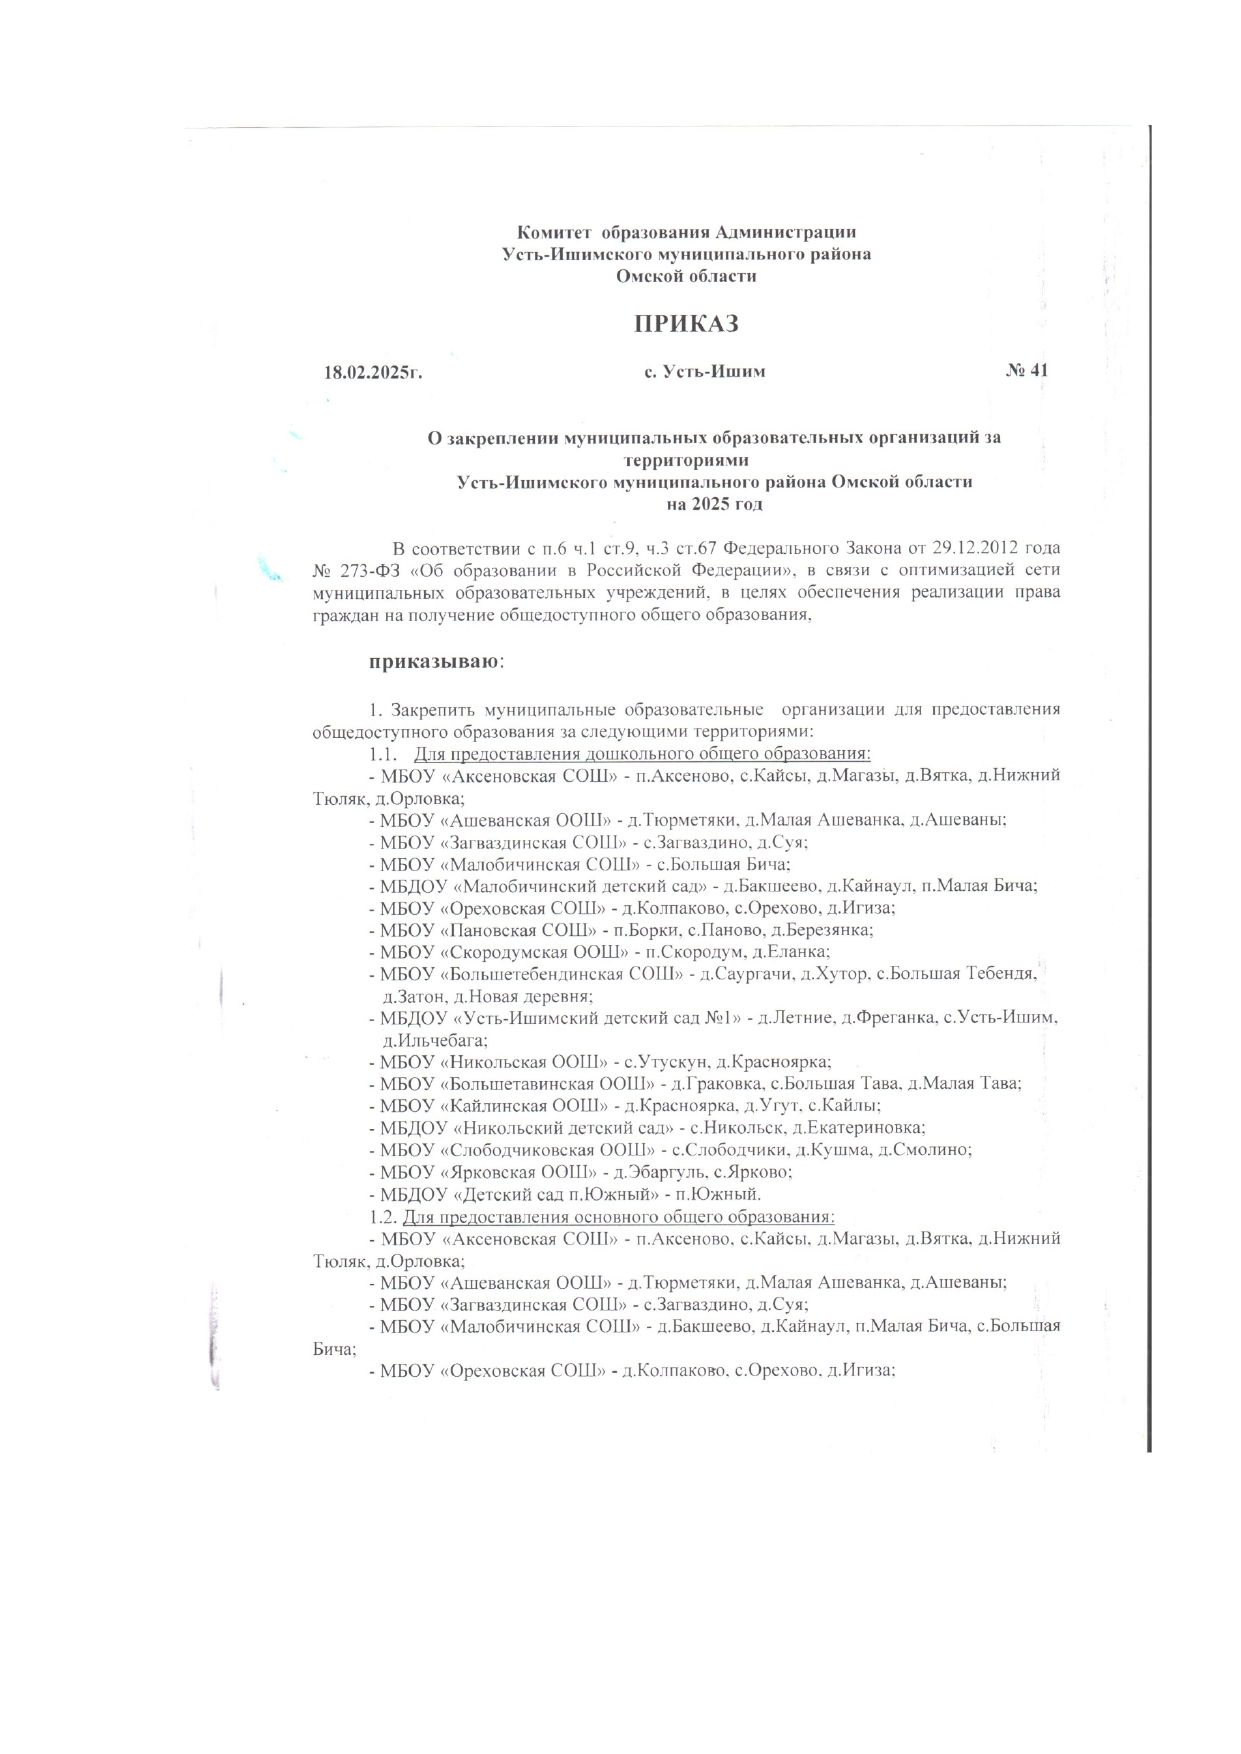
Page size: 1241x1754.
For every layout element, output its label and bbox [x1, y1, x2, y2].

picture [177, 118, 1152, 1459]
